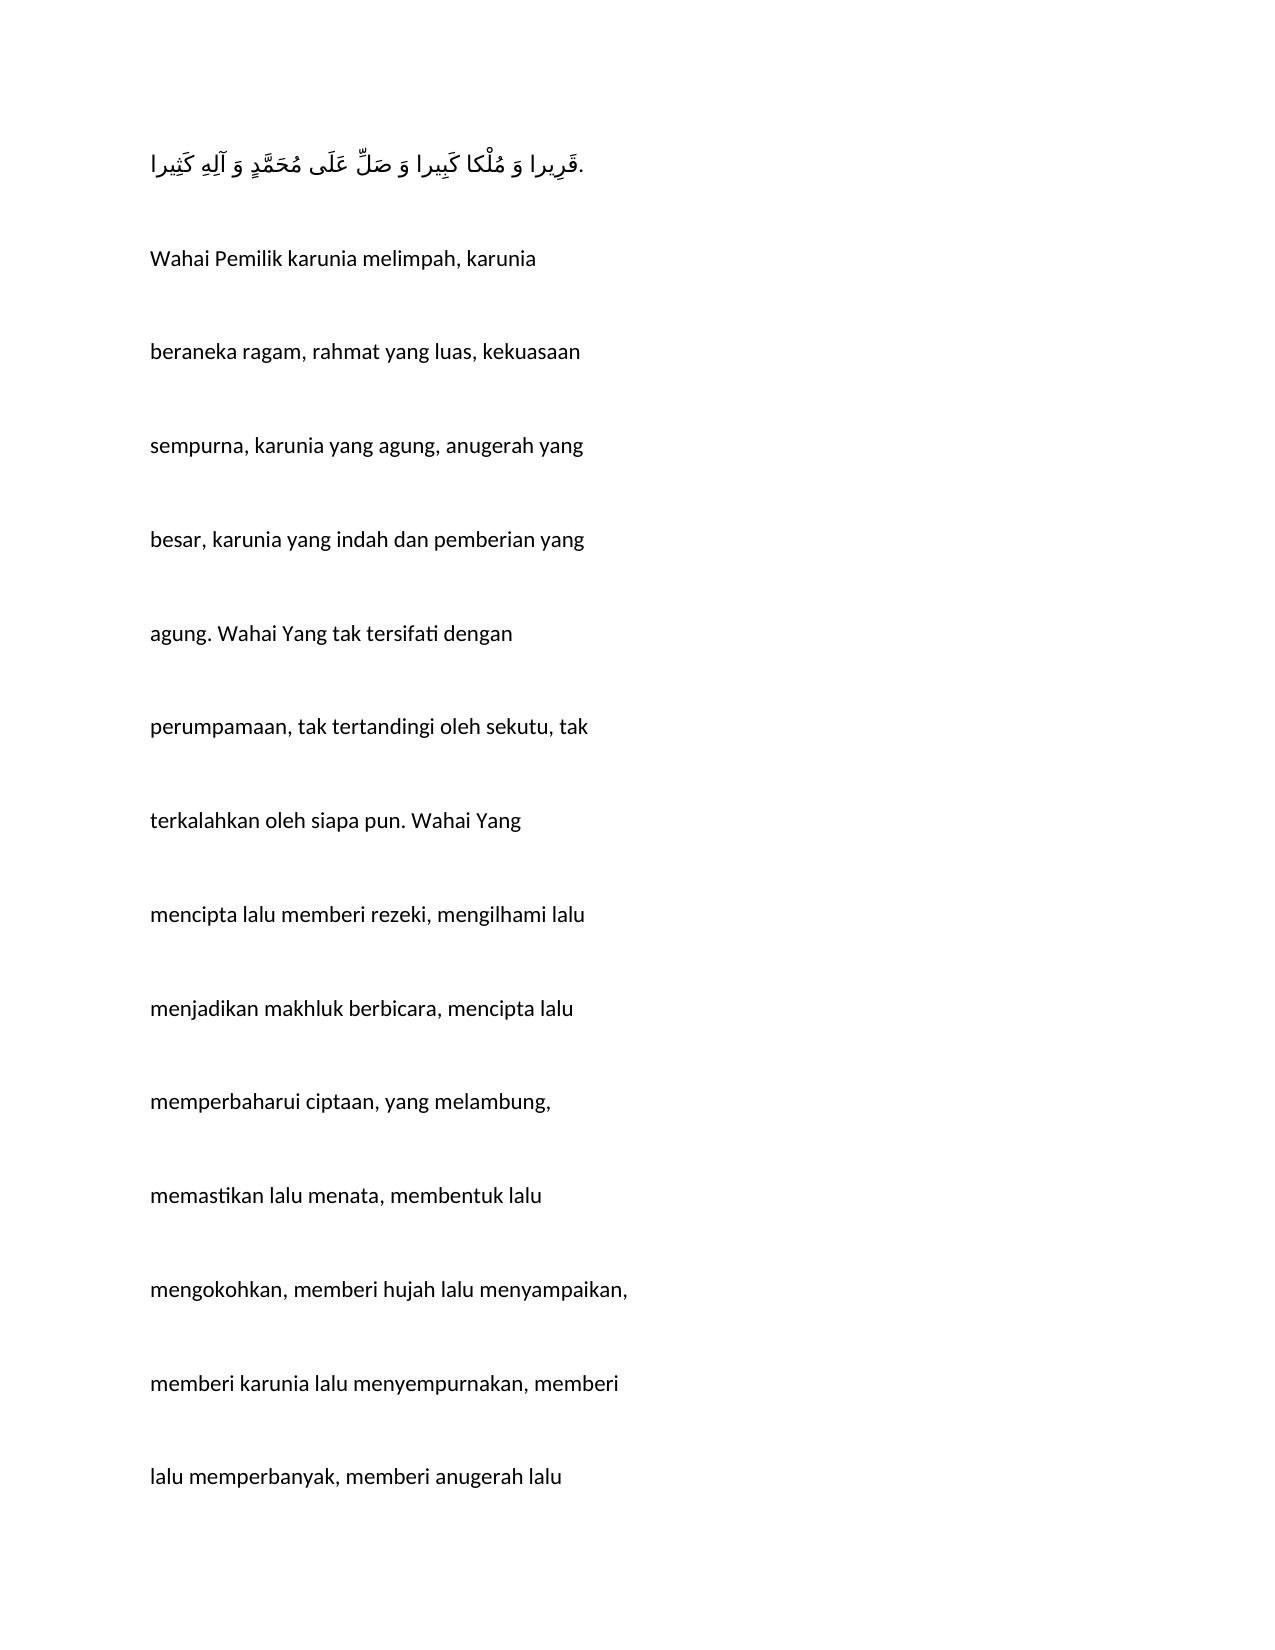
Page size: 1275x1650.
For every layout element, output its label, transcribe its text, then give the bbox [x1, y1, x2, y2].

text Wahai Pemilik karunia melimpah, karunia [150, 244, 1125, 272]
text memberi karunia lalu menyempurnakan, memberi [150, 1369, 1125, 1397]
text sempurna, karunia yang agung, anugerah yang [150, 431, 1125, 459]
text menjadikan makhluk berbicara, mencipta lalu [150, 994, 1125, 1022]
text perumpamaan, tak tertandingi oleh sekutu, tak [150, 712, 1125, 741]
text memperbaharui ciptaan, yang melambung, [150, 1087, 1125, 1116]
text beraneka ragam, rahmat yang luas, kekuasaan [150, 337, 1125, 366]
text terkalahkan oleh siapa pun. Wahai Yang [150, 806, 1125, 834]
text memastikan lalu menata, membentuk lalu [150, 1181, 1125, 1209]
text mengokohkan, memberi hujah lalu menyampaikan, [150, 1275, 1125, 1303]
text قَرِيرا وَ مُلْكا كَبِيرا وَ صَلِّ عَلَى مُحَمَّدٍ وَ آلِهِ كَثِيرا. [150, 150, 1125, 178]
text lalu memperbanyak, memberi anugerah lalu [150, 1462, 1125, 1491]
text agung. Wahai Yang tak tersifati dengan [150, 619, 1125, 647]
text besar, karunia yang indah dan pemberian yang [150, 525, 1125, 553]
text mencipta lalu memberi rezeki, mengilhami lalu [150, 900, 1125, 928]
